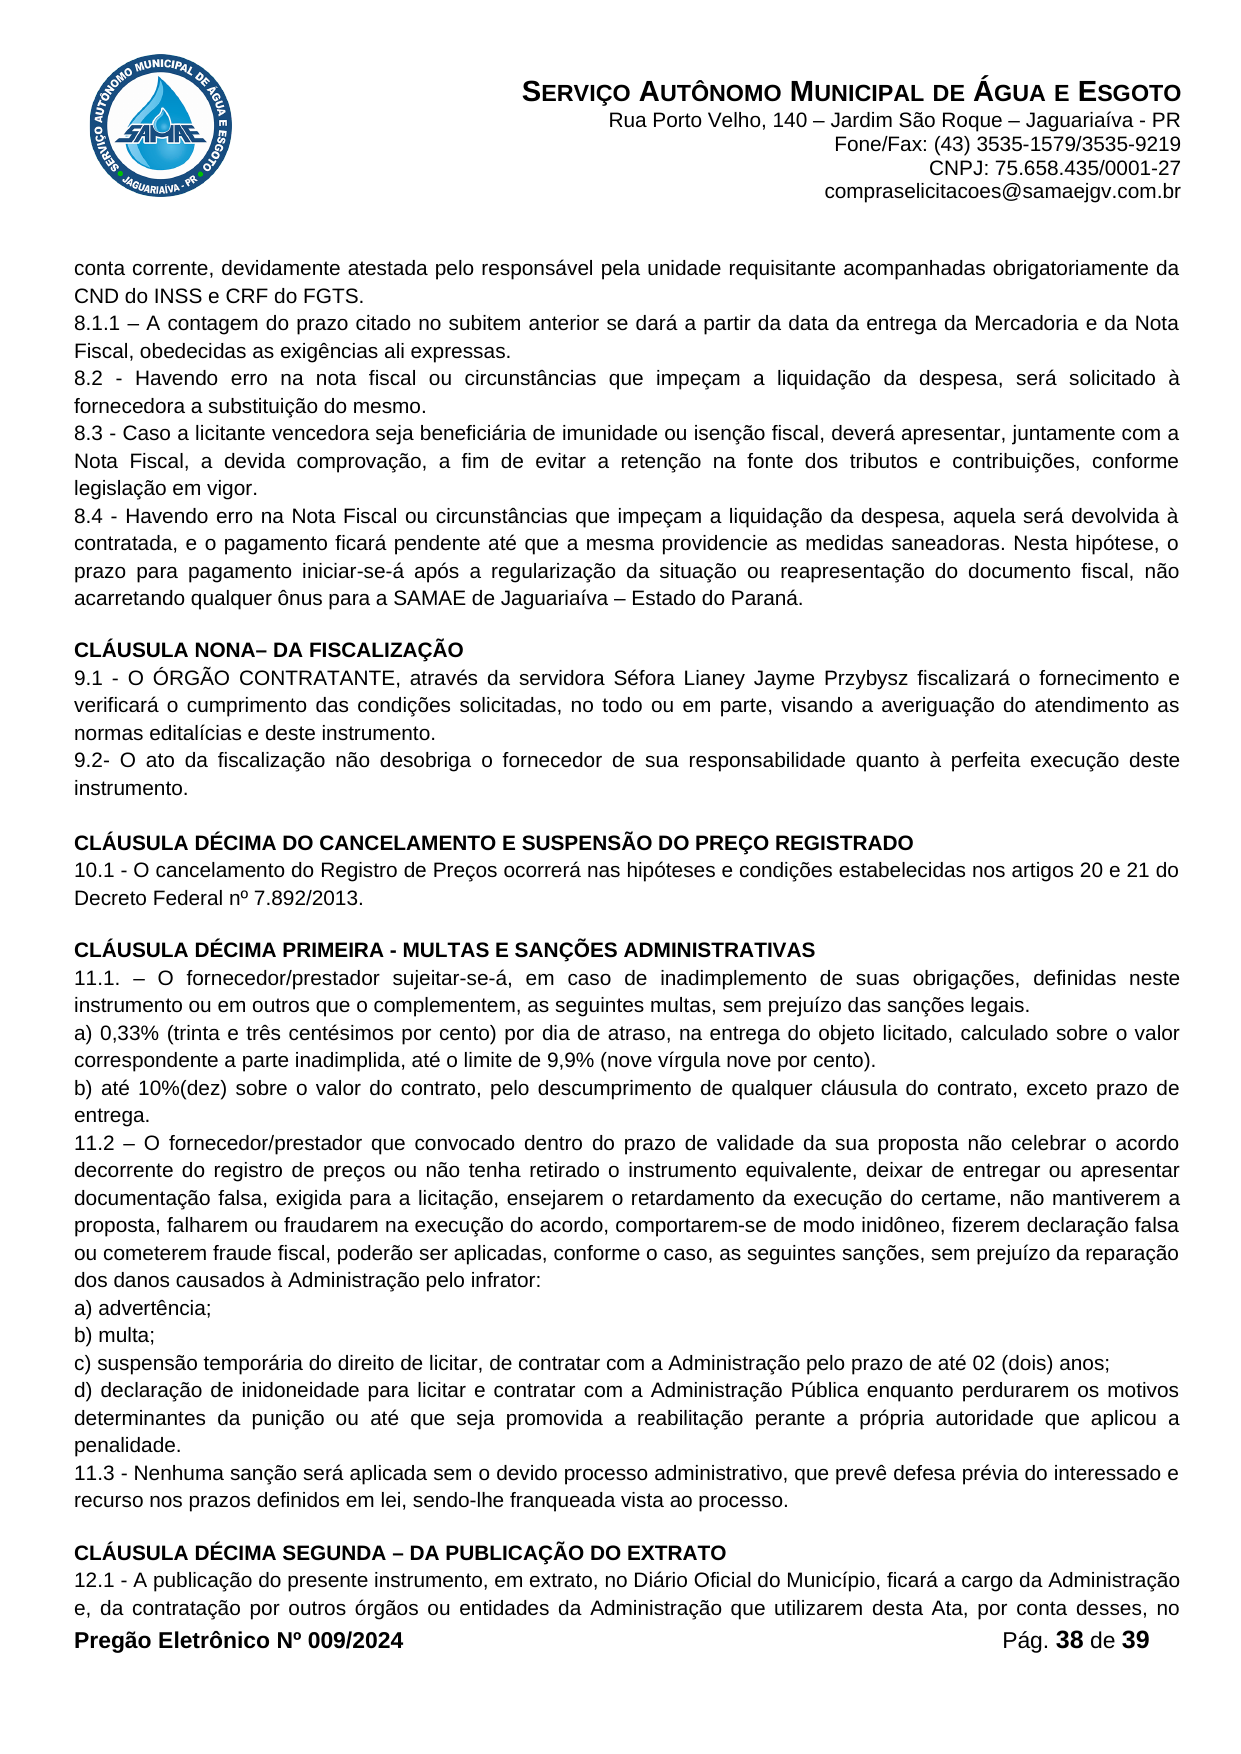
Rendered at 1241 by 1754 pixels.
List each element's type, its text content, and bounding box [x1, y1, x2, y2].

text 9.2- O ato da fiscalização não desobriga o fornecedor de sua responsabilidade quanto à perfeita execução deste instrumento. [74, 748, 1181, 800]
text 8.2 - Havendo erro na nota fiscal ou circunstâncias que impeçam a liquidação da despesa, será solicitado à fornecedora a substituição do mesmo. [74, 366, 1181, 417]
text b) multa; [74, 1323, 1181, 1347]
text CLÁUSULA DÉCIMA SEGUNDA – DA PUBLICAÇÃO DO EXTRATO [74, 1540, 1181, 1564]
picture [89, 54, 232, 197]
text 10.1 - O cancelamento do Registro de Preços ocorrerá nas hipóteses e condições estabelecidas nos artigos 20 e 21 do Decreto Federal nº 7.892/2013. [74, 858, 1181, 910]
text a) 0,33% (trinta e três centésimos por cento) por dia de atraso, na entrega do objeto licitado, calculado sobre o valor correspondente a parte inadimplida, até o limite de 9,9% (nove vírgula nove por cento). [74, 1021, 1181, 1072]
text 9.1 - O ÓRGÃO CONTRATANTE, através da servidora Séfora Lianey Jayme Przybysz fiscalizará o fornecimento e verificará o cumprimento das condições solicitadas, no todo ou em parte, visando a averiguação do atendimento as normas editalícias e deste instrumento. [74, 666, 1181, 745]
text 8.1.1 – A contagem do prazo citado no subitem anterior se dará a partir da data da entrega da Mercadoria e da Nota Fiscal, obedecidas as exigências ali expressas. [74, 311, 1181, 362]
text CLÁUSULA NONA– DA FISCALIZAÇÃO [74, 638, 1181, 662]
text CLÁUSULA DÉCIMA PRIMEIRA - MULTAS E SANÇÕES ADMINISTRATIVAS [74, 938, 1181, 962]
text d) declaração de inidoneidade para licitar e contratar com a Administração Pública enquanto perdurarem os motivos determinantes da punição ou até que seja promovida a reabilitação perante a própria autoridade que aplicou a penalidade. [74, 1378, 1181, 1457]
text 8.4 - Havendo erro na Nota Fiscal ou circunstâncias que impeçam a liquidação da despesa, aquela será devolvida à contratada, e o pagamento ficará pendente até que a mesma providencie as medidas saneadoras. Nesta hipótese, o prazo para pagamento iniciar-se-á após a regularização da situação ou reapresentação do documento fiscal, não acarretando qualquer ônus para a SAMAE de Jaguariaíva – Estado do Paraná. [74, 503, 1181, 610]
text b) até 10%(dez) sobre o valor do contrato, pelo descumprimento de qualquer cláusula do contrato, exceto prazo de entrega. [74, 1076, 1181, 1127]
text 8.3 - Caso a licitante vencedora seja beneficiária de imunidade ou isenção fiscal, deverá apresentar, juntamente com a Nota Fiscal, a devida comprovação, a fim de evitar a retenção na fonte dos tributos e contribuições, conforme legislação em vigor. [74, 421, 1181, 500]
text 11.1. – O fornecedor/prestador sujeitar-se-á, em caso de inadimplemento de suas obrigações, definidas neste instrumento ou em outros que o complementem, as seguintes multas, sem prejuízo das sanções legais. [74, 966, 1181, 1017]
text 11.3 - Nenhuma sanção será aplicada sem o devido processo administrativo, que prevê defesa prévia do interessado e recurso nos prazos definidos em lei, sendo-lhe franqueada vista ao processo. [74, 1461, 1181, 1512]
text c) suspensão temporária do direito de licitar, de contratar com a Administração pelo prazo de até 02 (dois) anos; [74, 1351, 1181, 1374]
text 11.2 – O fornecedor/prestador que convocado dentro do prazo de validade da sua proposta não celebrar o acordo decorrente do registro de preços ou não tenha retirado o instrumento equivalente, deixar de entregar ou apresentar documentação falsa, exigida para a licitação, ensejarem o retardamento da execução do certame, não mantiverem a proposta, falharem ou fraudarem na execução do acordo, comportarem-se de modo inidôneo, fizerem declaração falsa ou cometerem fraude fiscal, poderão ser aplicadas, conforme o caso, as seguintes sanções, sem prejuízo da reparação dos danos causados à Administração pelo infrator: [74, 1131, 1181, 1292]
text CLÁUSULA DÉCIMA DO CANCELAMENTO E SUSPENSÃO DO PREÇO REGISTRADO [74, 831, 1181, 855]
text a) advertência; [74, 1296, 1181, 1319]
